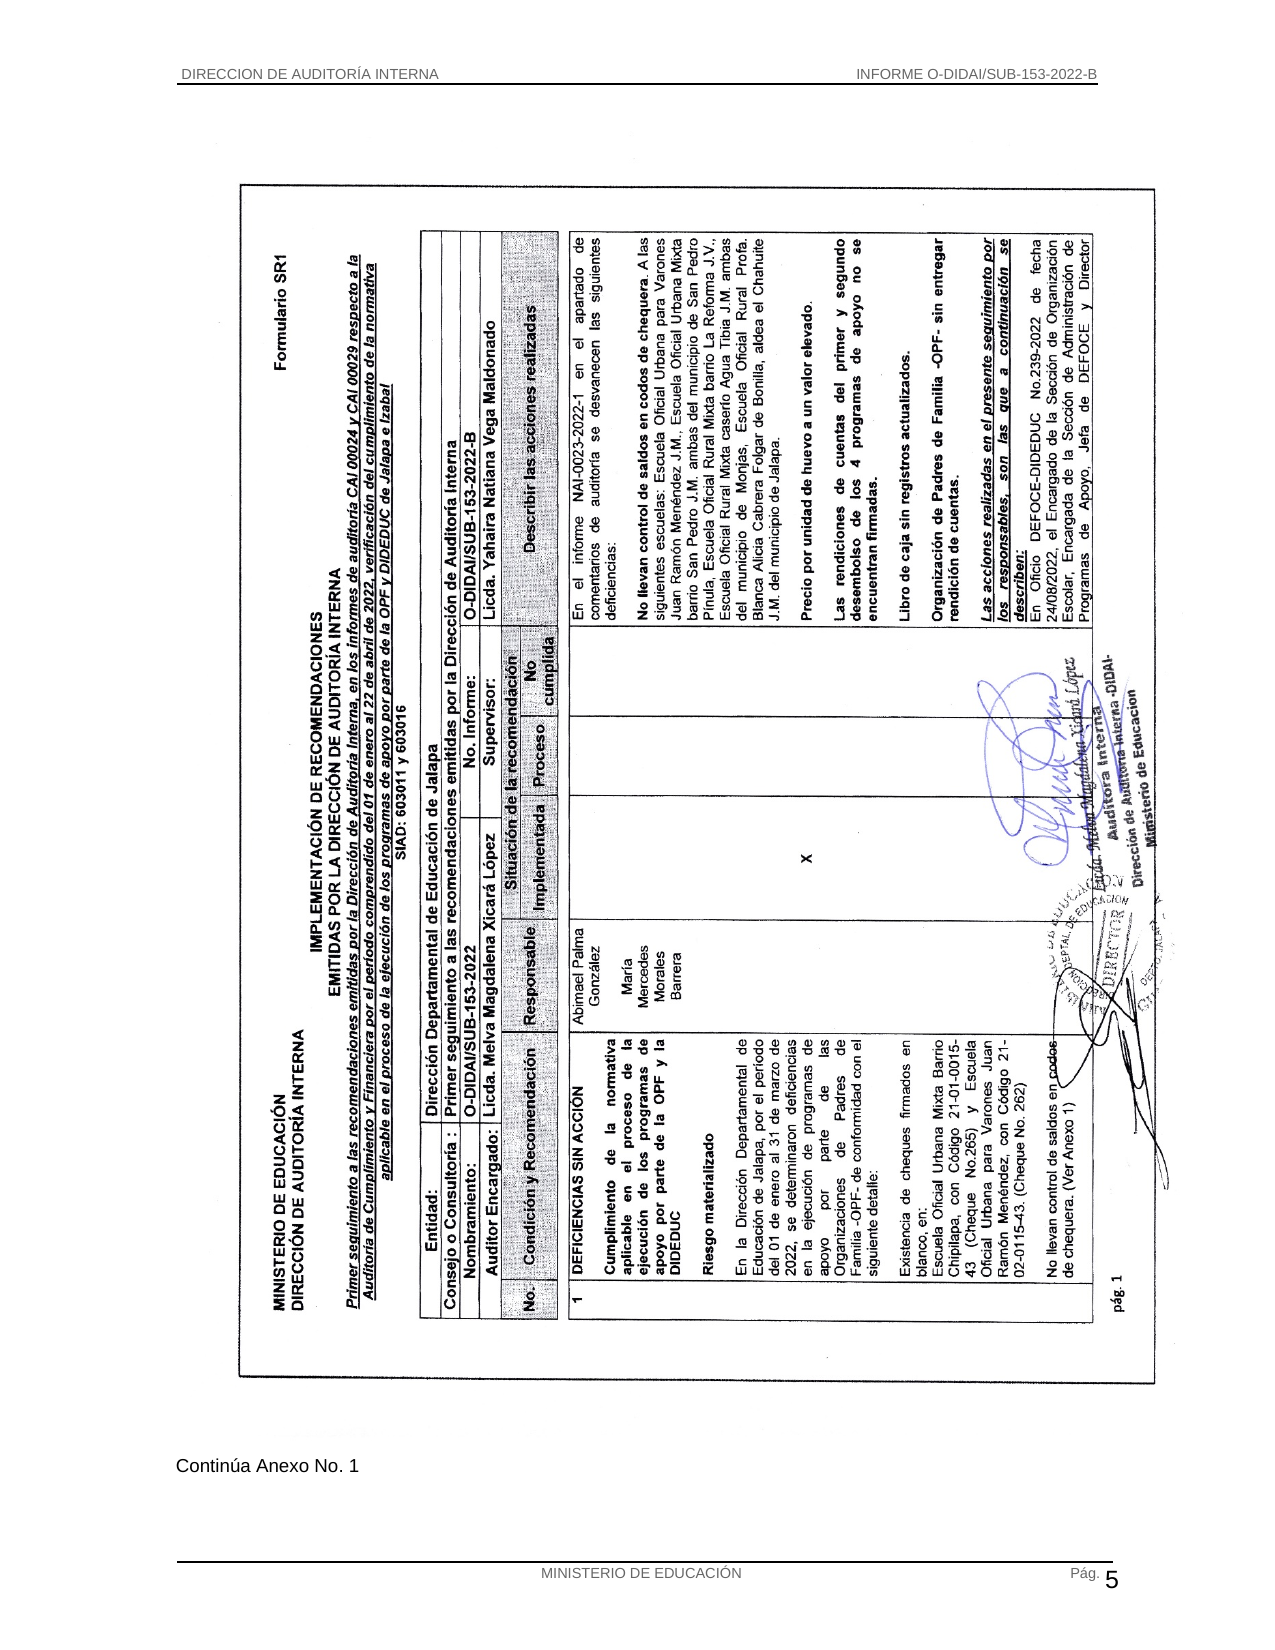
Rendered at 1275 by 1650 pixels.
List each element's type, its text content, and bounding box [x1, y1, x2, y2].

picture [175, 120, 1200, 1451]
text Continúa Anexo No. 1 [176, 1455, 1097, 1477]
